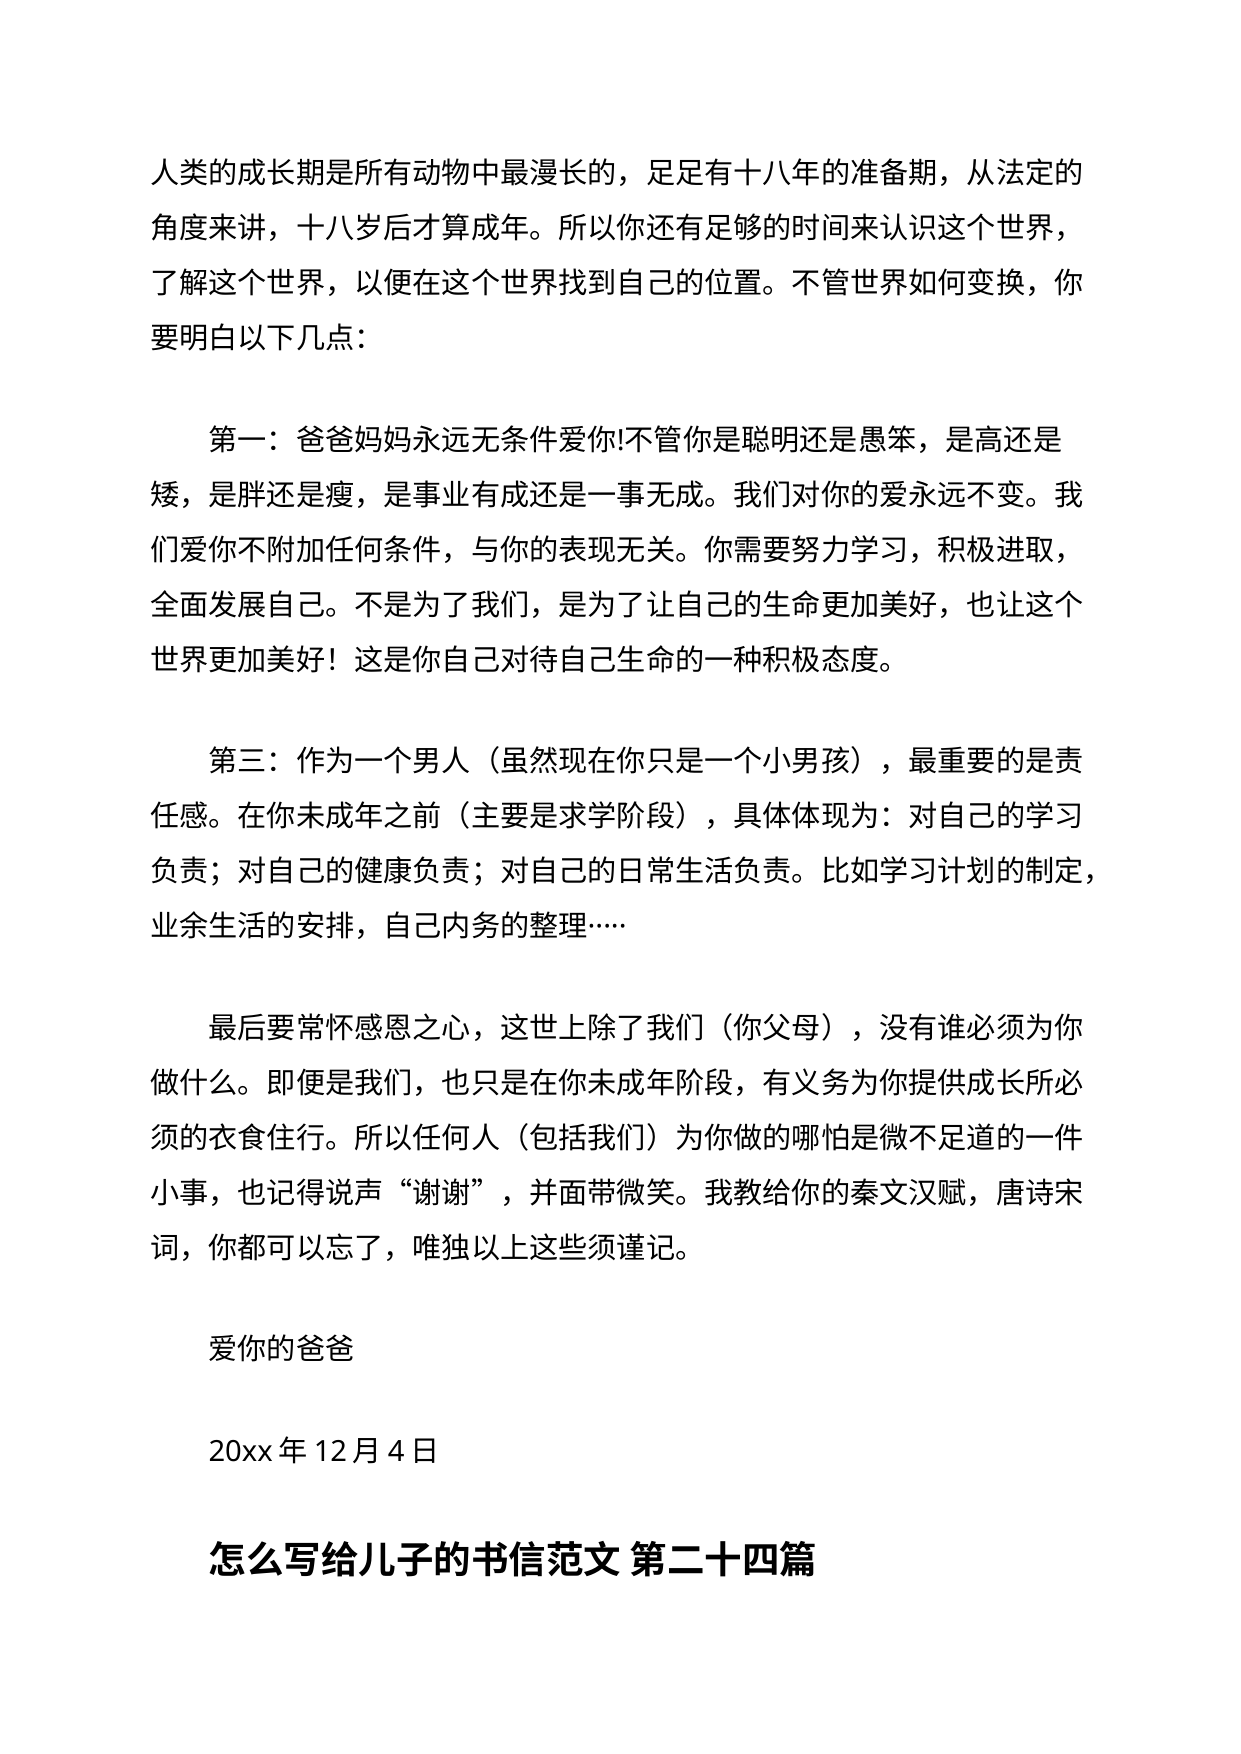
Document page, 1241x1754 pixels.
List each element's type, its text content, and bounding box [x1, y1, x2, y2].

text 第三：作为一个男人（虽然现在你只是一个小男孩），最重要的是责任感。在你未成年之前（主要是求学阶段），具体体现为：对自己的学习负责；对自己的健康负责；对自己的日常生活负责。比如学习计划的制定，业余生活的安排，自己内务的整理····· [150, 738, 1090, 945]
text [150, 150, 1090, 357]
text 怎么写给儿子的书信范文 第二十四篇 [150, 1530, 1090, 1584]
text 20xx年12月4日 [150, 1428, 1090, 1470]
text 第一：爸爸妈妈永远无条件爱你!不管你是聪明还是愚笨，是高还是矮，是胖还是瘦，是事业有成还是一事无成。我们对你的爱永远不变。我们爱你不附加任何条件，与你的表现无关。你需要努力学习，积极进取，全面发展自己。不是为了我们，是为了让自己的生命更加美好，也让这个世界更加美好！这是你自己对待自己生命的一种积极态度。 [150, 416, 1090, 678]
text 最后要常怀感恩之心，这世上除了我们（你父母），没有谁必须为你做什么。即便是我们，也只是在你未成年阶段，有义务为你提供成长所必须的衣食住行。所以任何人（包括我们）为你做的哪怕是微不足道的一件小事，也记得说声“谢谢”，并面带微笑。我教给你的秦文汉赋，唐诗宋词，你都可以忘了，唯独以上这些须谨记。 [150, 1004, 1090, 1266]
text 爱你的爸爸 [150, 1326, 1090, 1368]
